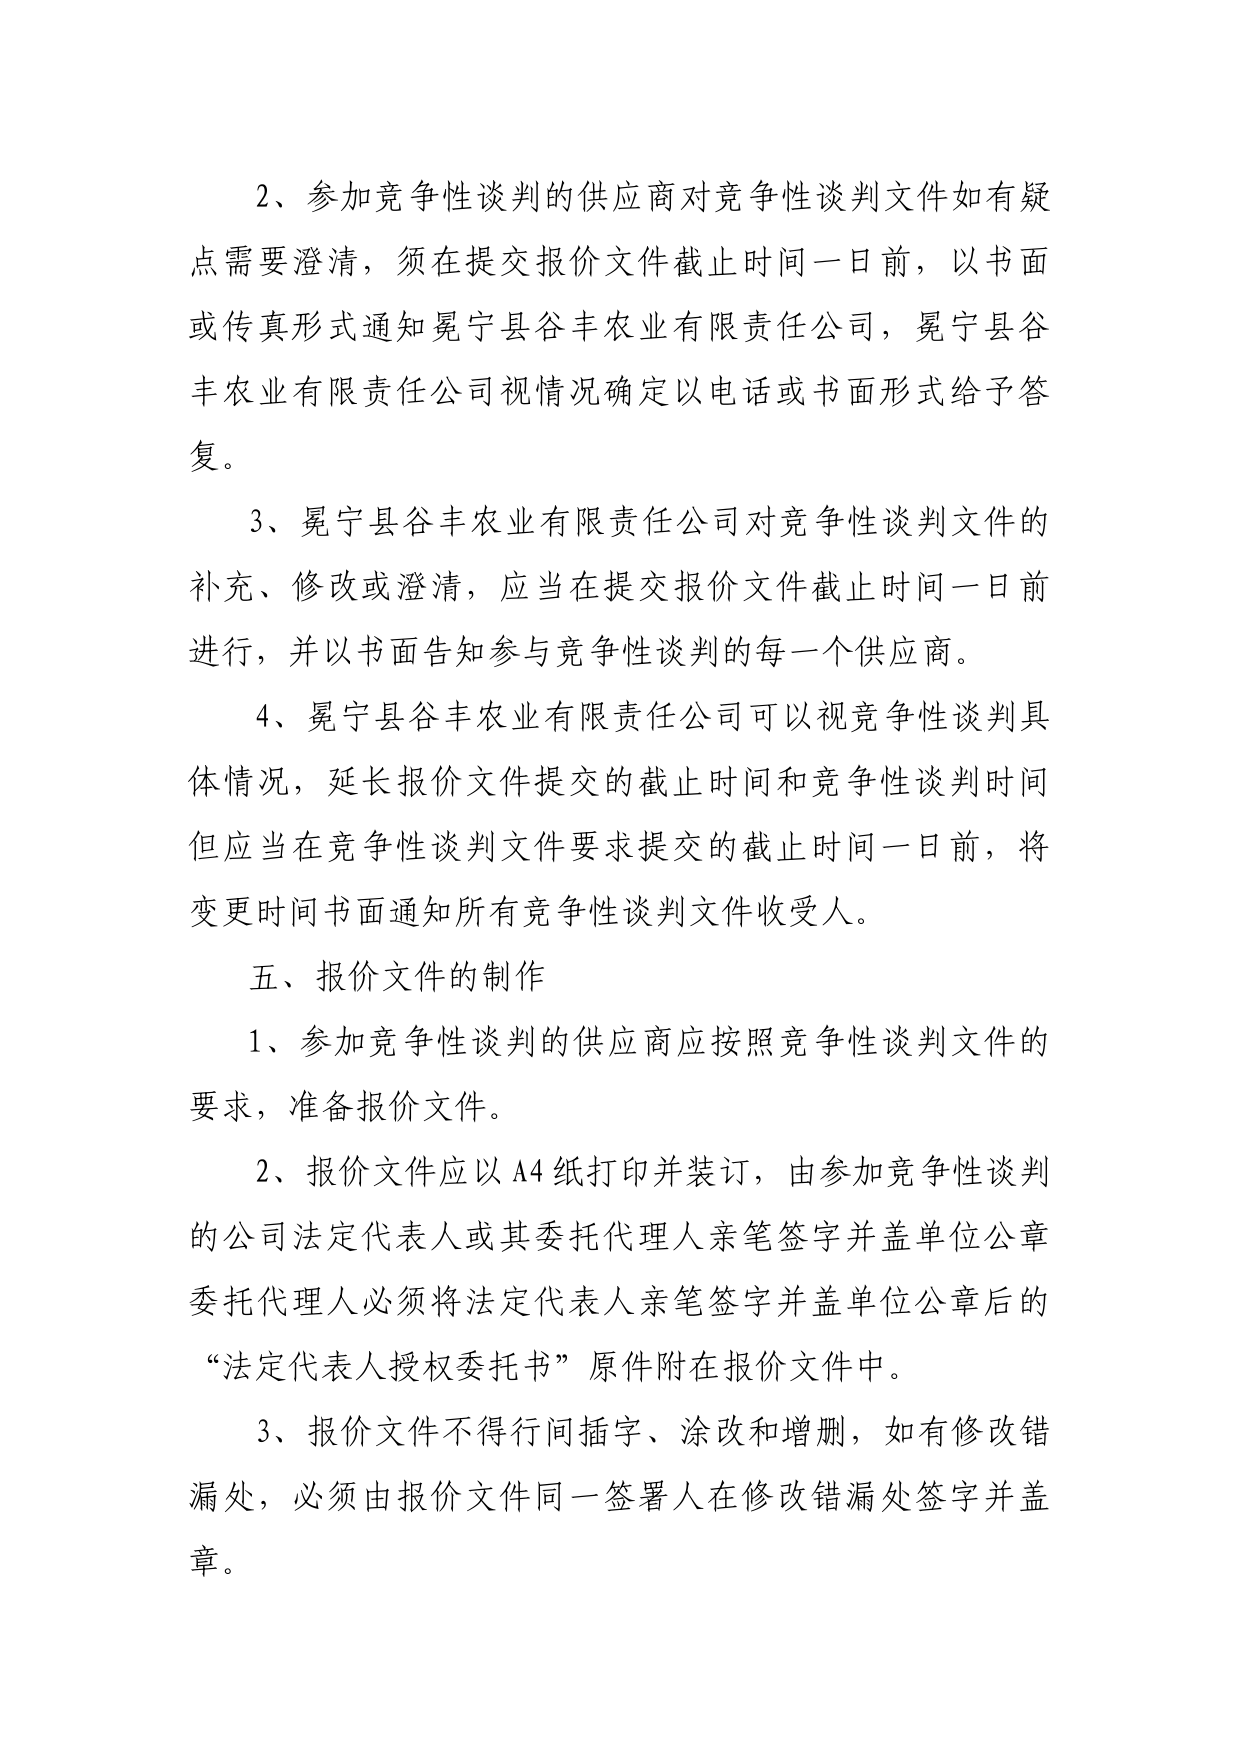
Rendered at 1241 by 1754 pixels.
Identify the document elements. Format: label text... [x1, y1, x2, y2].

text 4、冕宁县谷丰农业有限责任公司可以视竞争性谈判具体情况，延长报价文件提交的截止时间和竞争性谈判时间，但应当在竞争性谈判文件要求提交的截止时间一日前，将变更时间书面通知所有竞争性谈判文件收受人。 [187, 682, 1053, 942]
text 3、报价文件不得行间插字、涂改和增删，如有修改错漏处，必须由报价文件同一签署人在修改错漏处签字并盖章。 [187, 1397, 1053, 1592]
text 1、参加竞争性谈判的供应商应按照竞争性谈判文件的要求，准备报价文件。 [187, 1007, 1053, 1137]
text 2、报价文件应以A4纸打印并装订，由参加竞争性谈判的公司法定代表人或其委托代理人亲笔签字并盖单位公章。委托代理人必须将法定代表人亲笔签字并盖单位公章后的“法定代表人授权委托书”原件附在报价文件中。 [187, 1137, 1053, 1397]
text 2、参加竞争性谈判的供应商对竞争性谈判文件如有疑点需要澄清，须在提交报价文件截止时间一日前，以书面或传真形式通知冕宁县谷丰农业有限责任公司，冕宁县谷丰农业有限责任公司视情况确定以电话或书面形式给予答复。 [187, 162, 1053, 487]
text 五、报价文件的制作 [187, 942, 1053, 1007]
text 3、冕宁县谷丰农业有限责任公司对竞争性谈判文件的补充、修改或澄清，应当在提交报价文件截止时间一日前进行，并以书面告知参与竞争性谈判的每一个供应商。 [187, 487, 1053, 682]
